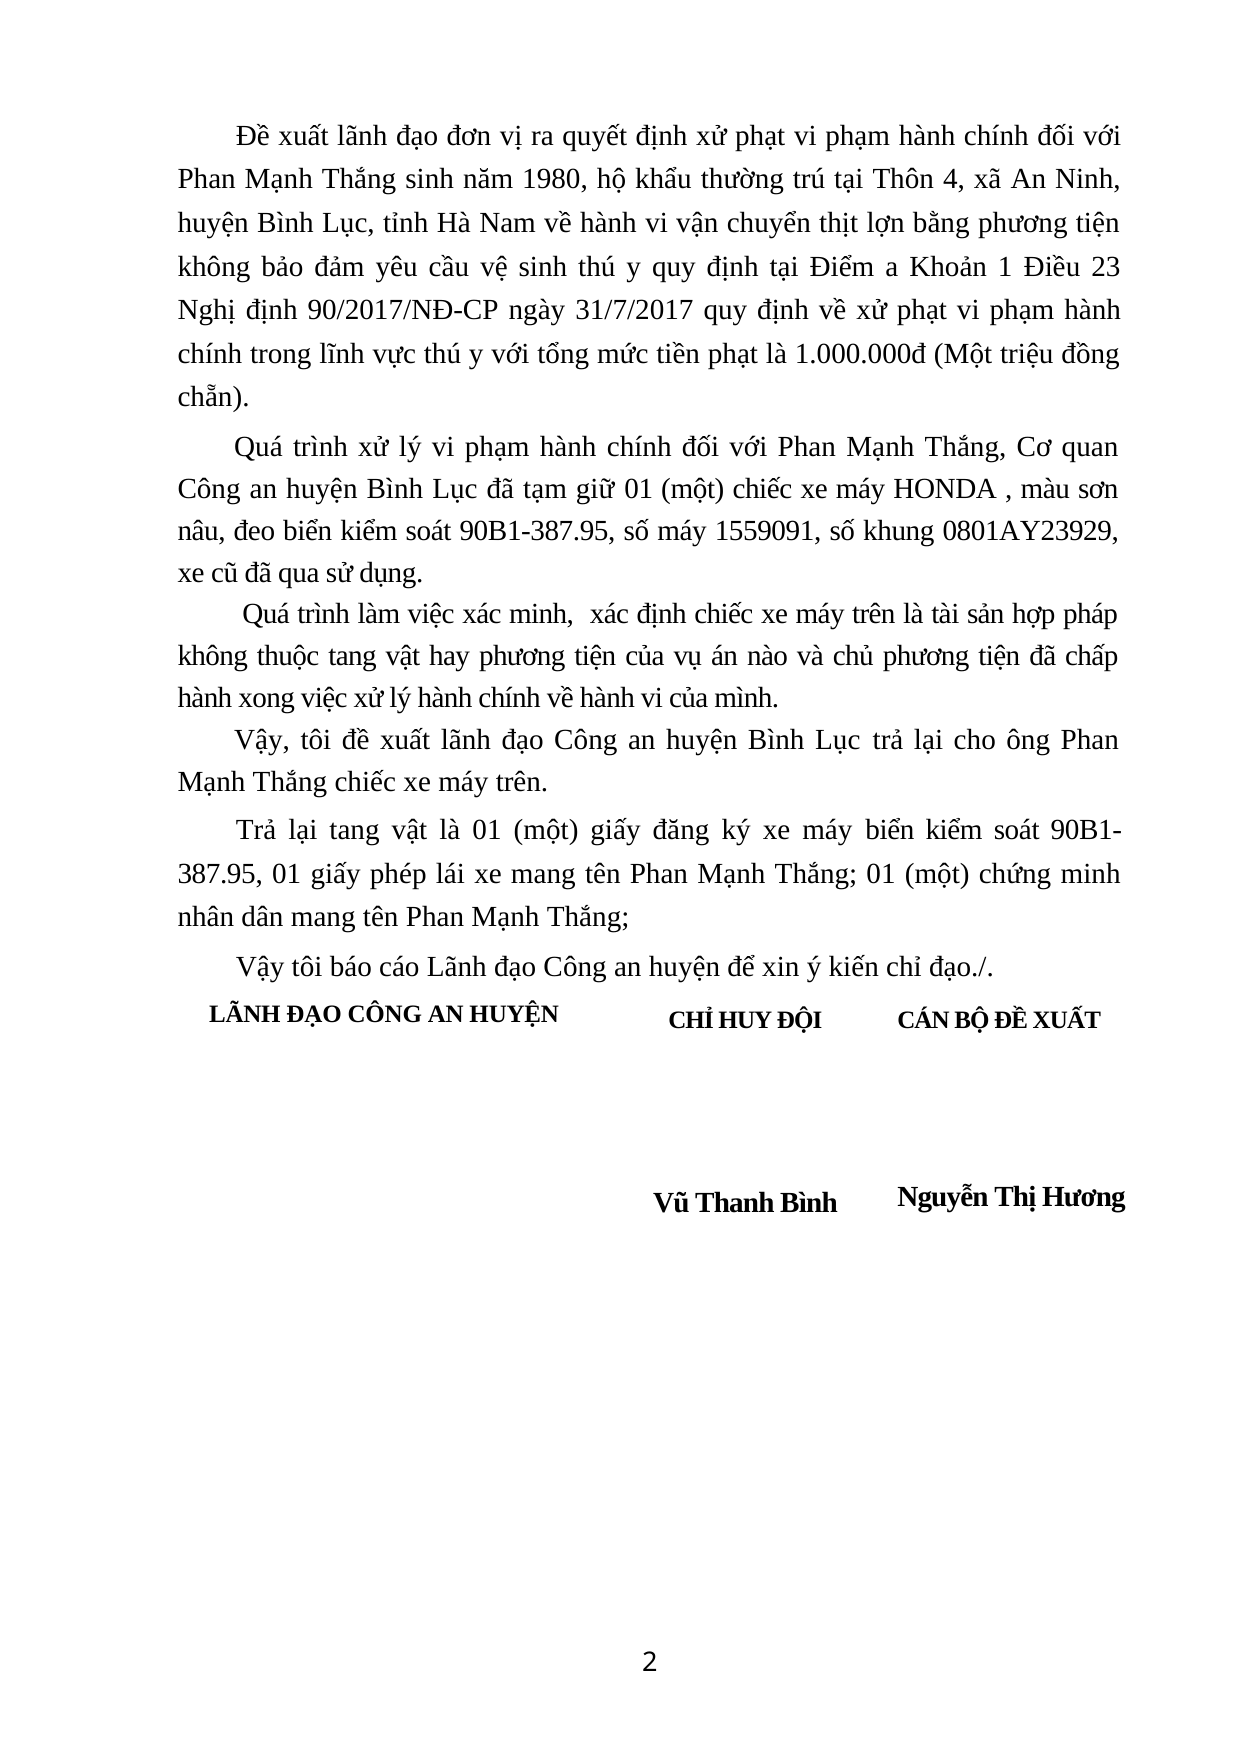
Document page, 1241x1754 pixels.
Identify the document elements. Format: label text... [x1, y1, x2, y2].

text Đề xuất lãnh đạo đơn vị ra quyết định xử phạt vi phạm hành chính đối với Phan Mạnh Thắng sinh năm 1980, hộ khẩu thường trú tại Thôn 4, xã An Ninh, huyện Bình Lục, tỉnh Hà Nam về hành vi vận chuyển thịt lợn bằng phương tiện không bảo đảm yêu cầu vệ sinh thú y quy định tại Điểm a Khoản 1 Điều 23 Nghị định 90/2017/NĐ-CP ngày 31/7/2017 quy định về xử phạt vi phạm hành chính trong lĩnh vực thú y với tổng mức tiền phạt là 1.000.000đ (Một triệu đồng chẵn). [177, 118, 1122, 413]
text Vậy tôi báo cáo Lãnh đạo Công an huyện để xin ý kiến chỉ đạo./. [177, 949, 1122, 983]
text Trả lại tang vật là 01 (một) giấy đăng ký xe máy biển kiểm soát 90B1-387.95, 01 giấy phép lái xe mang tên Phan Mạnh Thắng; 01 (một) chứng minh nhân dân mang tên Phan Mạnh Thắng; [177, 812, 1122, 933]
table_header CHỈ HUY ĐỘI Vũ Thanh Bình [605, 999, 886, 1235]
table_header CÁN BỘ ĐỀ XUẤT Nguyễn Thị Hương [886, 999, 1137, 1235]
text Quá trình làm việc xác minh, xác định chiếc xe máy trên là tài sản hợp pháp không thuộc tang vật hay phương tiện của vụ án nào và chủ phương tiện đã chấp hành xong việc xử lý hành chính về hành vi của mình. [177, 597, 1119, 714]
text Vậy, tôi đề xuất lãnh đạo Công an huyện Bình Lục trả lại cho ông Phan Mạnh Thắng chiếc xe máy trên. [177, 722, 1119, 798]
table_header LÃNH ĐẠO CÔNG AN HUYỆN [163, 999, 605, 1235]
text Quá trình xử lý vi phạm hành chính đối với Phan Mạnh Thắng, Cơ quan Công an huyện Bình Lục đã tạm giữ 01 (một) chiếc xe máy HONDA , màu sơn nâu, đeo biển kiểm soát 90B1-387.95, số máy 1559091, số khung 0801AY23929, xe cũ đã qua sử dụng. [177, 429, 1119, 588]
